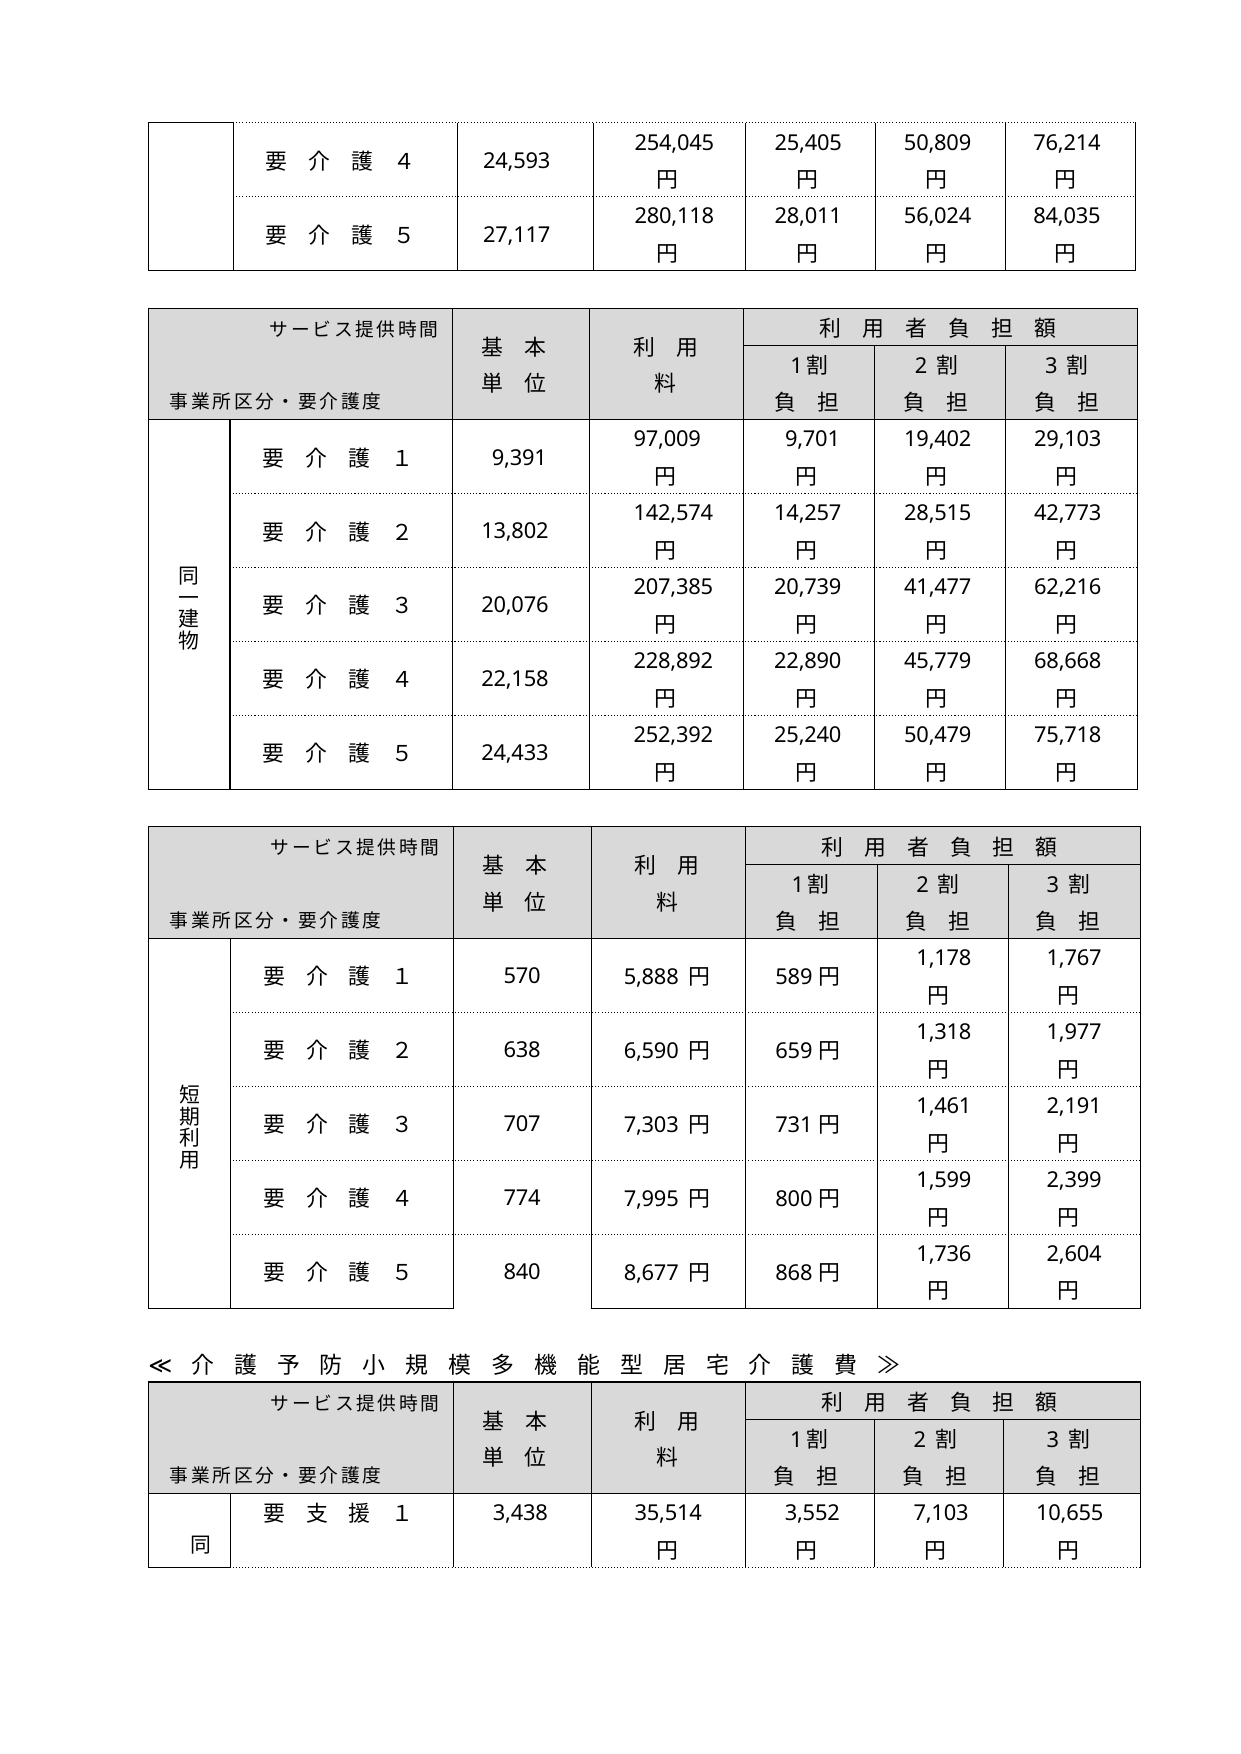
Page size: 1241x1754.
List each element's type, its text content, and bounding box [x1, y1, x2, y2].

table_header サービス提供時間 事業所区分・要介護度 [149, 309, 452, 419]
table_cell 要介護４ [231, 641, 452, 715]
table_cell 3,438 [454, 1494, 591, 1567]
table_cell 9,701円 [744, 420, 874, 493]
table_cell 要介護１ [231, 420, 452, 493]
table_cell 68,668円 [1006, 641, 1137, 715]
table_header 利用者負担額 [746, 1383, 1140, 1419]
table_cell 3割負担 [1004, 1420, 1140, 1493]
table_cell 2割負担 [875, 346, 1005, 419]
table_cell 1割負担 [744, 346, 874, 419]
table_header 利用料 [592, 827, 745, 938]
table_cell 1,599円 [878, 1160, 1008, 1233]
table_cell 要介護４ [234, 122, 457, 196]
table_cell 14,257円 [744, 493, 874, 567]
table_cell 280,118円 [594, 196, 745, 270]
table_cell 97,009円 [590, 420, 743, 493]
table_cell 5,888円 [592, 939, 745, 1012]
table_cell 1,736円 [878, 1234, 1008, 1307]
table_cell 2,191円 [1009, 1086, 1140, 1159]
table_cell 659円 [746, 1012, 877, 1086]
table_cell 3割負担 [1009, 865, 1140, 938]
table_cell 76,214円 [1006, 122, 1135, 196]
table_cell 50,809円 [875, 122, 1005, 196]
table_cell 28,011円 [746, 196, 875, 270]
table_header 利用者負担額 [744, 309, 1137, 345]
table_cell 要介護５ [234, 196, 457, 270]
table_cell 13,802 [453, 493, 589, 567]
table_header 利用料 [590, 309, 743, 419]
table_cell 228,892円 [590, 641, 743, 715]
table_cell 29,103円 [1006, 420, 1137, 493]
table_cell 2割負担 [875, 1420, 1003, 1493]
table_cell 20,076 [453, 567, 589, 641]
table_cell 2,399円 [1009, 1160, 1140, 1233]
table_cell 707 [454, 1086, 591, 1159]
table_header 基本単位 [454, 827, 591, 938]
table_cell 要介護３ [231, 1086, 453, 1159]
table_cell 570 [454, 939, 591, 1012]
table_cell 22,158 [453, 641, 589, 715]
table_cell 1割負担 [746, 1420, 874, 1493]
table_cell 要支援１ [231, 1494, 453, 1567]
table_header 利用料 [592, 1383, 745, 1493]
table_cell 207,385円 [590, 567, 743, 641]
table_cell 731円 [746, 1086, 877, 1159]
table_cell 142,574円 [590, 493, 743, 567]
table_cell 10,655円 [1004, 1494, 1140, 1567]
table_cell 42,773円 [1006, 493, 1137, 567]
table_cell 同一建物 [149, 420, 229, 789]
table_cell 9,391 [453, 420, 589, 493]
table_cell 41,477円 [875, 567, 1005, 641]
table_cell 6,590円 [592, 1012, 745, 1086]
table_cell 2,604円 [1009, 1234, 1140, 1307]
table_cell 7,103円 [875, 1494, 1003, 1567]
table_cell 要介護２ [231, 1012, 453, 1086]
table_cell 45,779円 [875, 641, 1005, 715]
table_cell 22,890円 [744, 641, 874, 715]
table_cell 20,739円 [744, 567, 874, 641]
table_cell 3割負担 [1006, 346, 1137, 419]
table_cell 7,303円 [592, 1086, 745, 1159]
table_cell 840 [454, 1234, 591, 1307]
table_cell 要介護３ [231, 567, 452, 641]
table_header 利用者負担額 [746, 827, 1140, 864]
table_cell 868円 [746, 1234, 877, 1307]
table_cell 62,216円 [1006, 567, 1137, 641]
table_cell 1,461円 [878, 1086, 1008, 1159]
table_cell 252,392円 [590, 715, 743, 789]
table_cell 25,240円 [744, 715, 874, 789]
table_cell 8,677円 [592, 1234, 745, 1307]
table_cell 要介護２ [231, 493, 452, 567]
table_cell 75,718円 [1006, 715, 1137, 789]
table_cell 同一建物以外 [149, 1494, 230, 1567]
table_cell 要介護１ [231, 939, 453, 1012]
table_cell 1,178円 [878, 939, 1008, 1012]
table_cell 28,515円 [875, 493, 1005, 567]
table_cell 要介護５ [231, 715, 452, 789]
table_cell 27,117 [458, 196, 593, 270]
table_header サービス提供時間 事業所区分・要介護度 [149, 827, 453, 938]
table_cell 1,318円 [878, 1012, 1008, 1086]
text ≪介護予防小規模多機能型居宅介護費≫ [148, 1345, 1092, 1381]
table_cell 7,995円 [592, 1160, 745, 1233]
table_cell 800円 [746, 1160, 877, 1233]
table_cell 要介護４ [231, 1160, 453, 1233]
table_cell 56,024円 [876, 196, 1005, 270]
table_cell 589円 [746, 939, 877, 1012]
table_header 基本単位 [453, 309, 589, 419]
table_cell 254,045円 [593, 122, 745, 196]
table_cell 35,514円 [592, 1494, 745, 1567]
table_cell 774 [454, 1160, 591, 1233]
table_cell 3,552円 [746, 1494, 874, 1567]
table_cell 50,479円 [875, 715, 1005, 789]
table_header サービス提供時間 事業所区分・要介護度 [149, 1383, 453, 1493]
table_cell 短期利用 [149, 939, 230, 1307]
table_cell 84,035円 [1006, 196, 1135, 270]
table_cell 19,402円 [875, 420, 1005, 493]
table_cell 24,433 [453, 715, 589, 789]
table_cell 要介護５ [231, 1234, 453, 1307]
table_cell 638 [454, 1012, 591, 1086]
table_cell 1割負担 [746, 865, 877, 938]
table_cell 2割負担 [878, 865, 1008, 938]
table_header 基本単位 [454, 1383, 591, 1493]
table_cell 25,405円 [746, 122, 875, 196]
table_cell 1,767円 [1009, 939, 1140, 1012]
table_cell 24,593 [458, 122, 593, 196]
table_cell 1,977円 [1009, 1012, 1140, 1086]
